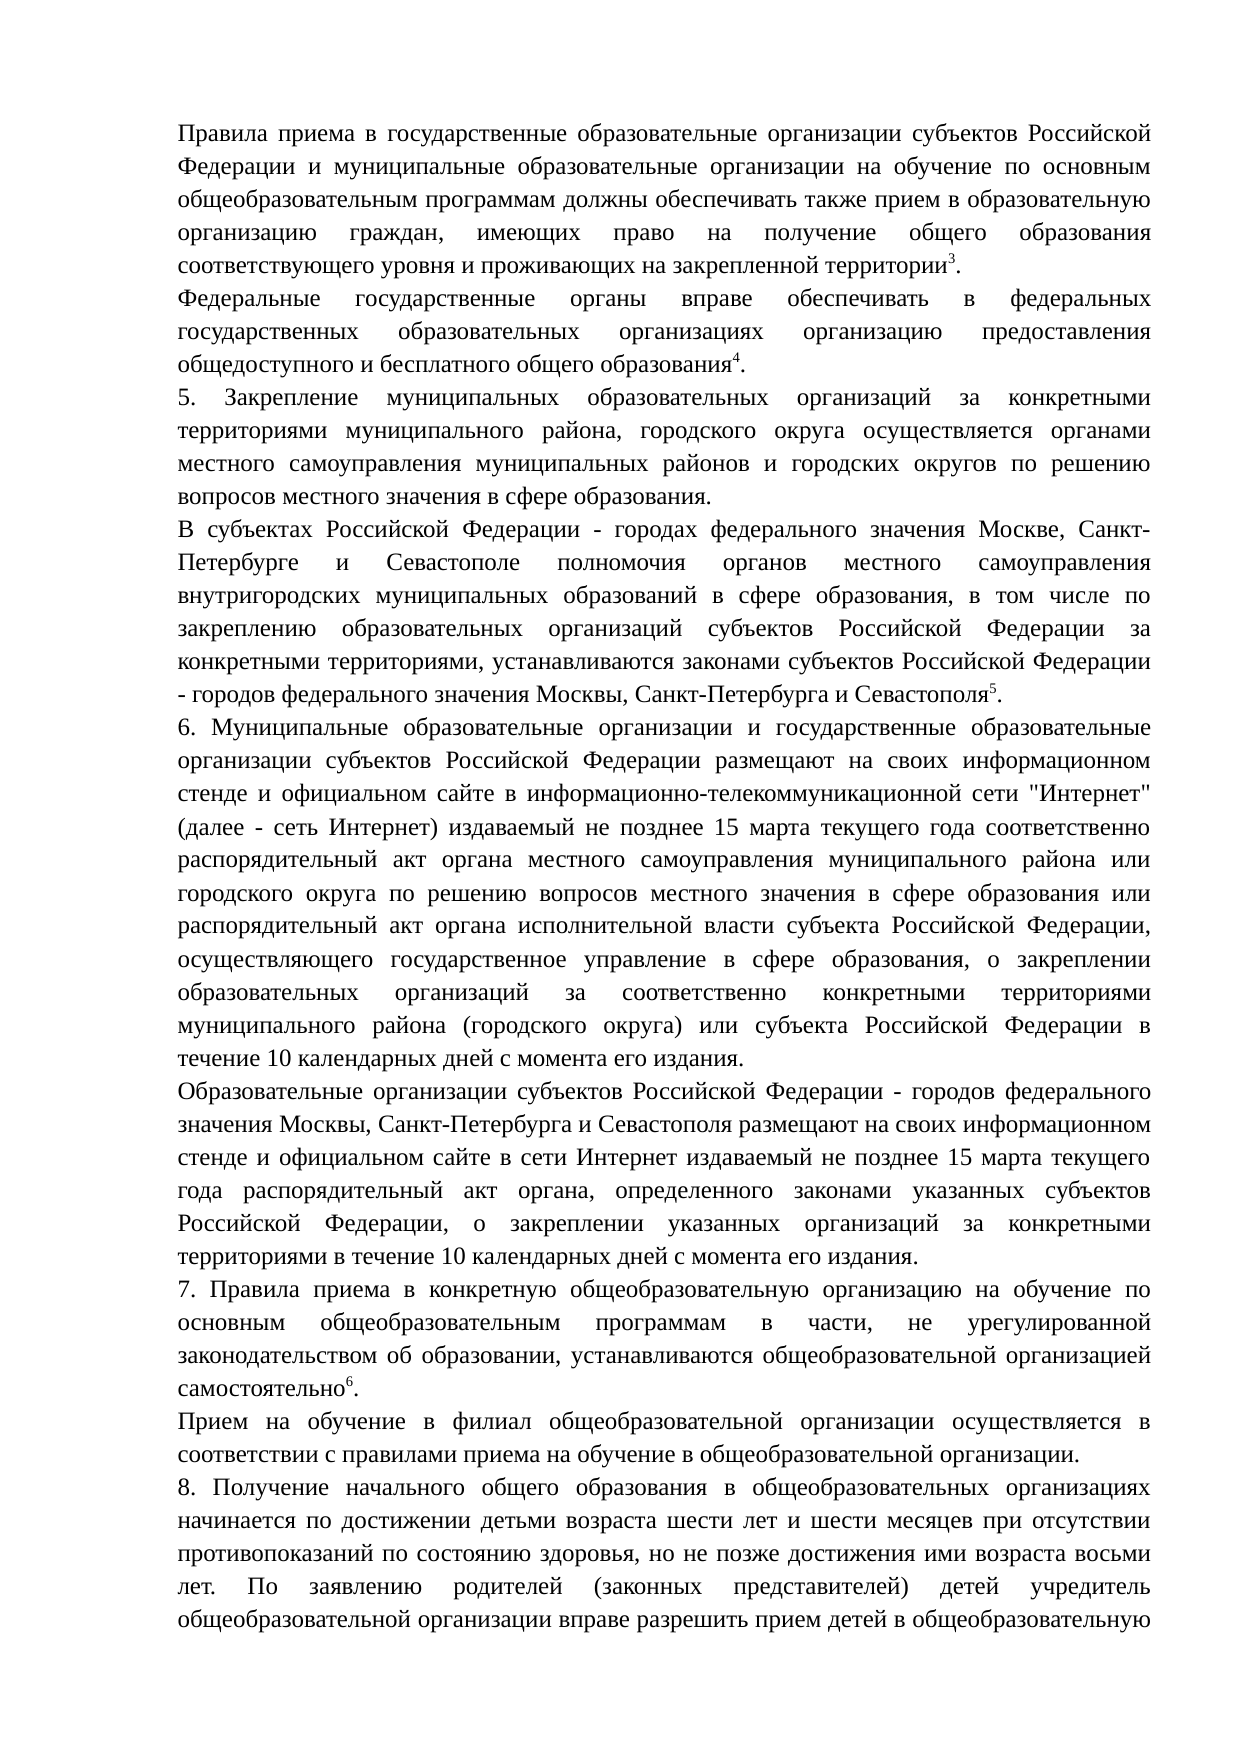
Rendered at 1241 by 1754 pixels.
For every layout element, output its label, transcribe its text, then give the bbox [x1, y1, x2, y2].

text Образовательные организации субъектов Российской Федерации - городов федерального значения Москвы, Санкт-Петербурга и Севастополя размещают на своих информационном стенде и официальном сайте в сети Интернет издаваемый не позднее 15 марта текущего года распорядительный акт органа, определенного законами указанных субъектов Российской Федерации, о закреплении указанных организаций за конкретными территориями в течение 10 календарных дней с момента его издания. [177, 1076, 1152, 1269]
text 7. Правила приема в конкретную общеобразовательную организацию на обучение по основным общеобразовательным программам в части, не урегулированной законодательством об образовании, устанавливаются общеобразовательной организацией самостоятельно6. [177, 1274, 1152, 1402]
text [177, 1472, 1152, 1633]
text Правила приема в государственные образовательные организации субъектов Российской Федерации и муниципальные образовательные организации на обучение по основным общеобразовательным программам должны обеспечивать также прием в образовательную организацию граждан, имеющих право на получение общего образования соответствующего уровня и проживающих на закрепленной территории3. [177, 118, 1152, 279]
text 5. Закрепление муниципальных образовательных организаций за конкретными территориями муниципального района, городского округа осуществляется органами местного самоуправления муниципальных районов и городских округов по решению вопросов местного значения в сфере образования. [177, 382, 1152, 510]
text Прием на обучение в филиал общеобразовательной организации осуществляется в соответствии с правилами приема на обучение в общеобразовательной организации. [177, 1406, 1152, 1468]
text Федеральные государственные органы вправе обеспечивать в федеральных государственных образовательных организациях организацию предоставления общедоступного и бесплатного общего образования4. [177, 283, 1152, 378]
text В субъектах Российской Федерации - городах федерального значения Москве, Санкт-Петербурге и Севастополе полномочия органов местного самоуправления внутригородских муниципальных образований в сфере образования, в том числе по закреплению образовательных организаций субъектов Российской Федерации за конкретными территориями, устанавливаются законами субъектов Российской Федерации - городов федерального значения Москвы, Санкт-Петербурга и Севастополя5. [177, 514, 1152, 708]
text 6. Муниципальные образовательные организации и государственные образовательные организации субъектов Российской Федерации размещают на своих информационном стенде и официальном сайте в информационно-телекоммуникационной сети "Интернет" (далее - сеть Интернет) издаваемый не позднее 15 марта текущего года соответственно распорядительный акт органа местного самоуправления муниципального района или городского округа по решению вопросов местного значения в сфере образования или распорядительный акт органа исполнительной власти субъекта Российской Федерации, осуществляющего государственное управление в сфере образования, о закреплении образовательных организаций за соответственно конкретными территориями муниципального района (городского округа) или субъекта Российской Федерации в течение 10 календарных дней с момента его издания. [177, 712, 1152, 1071]
